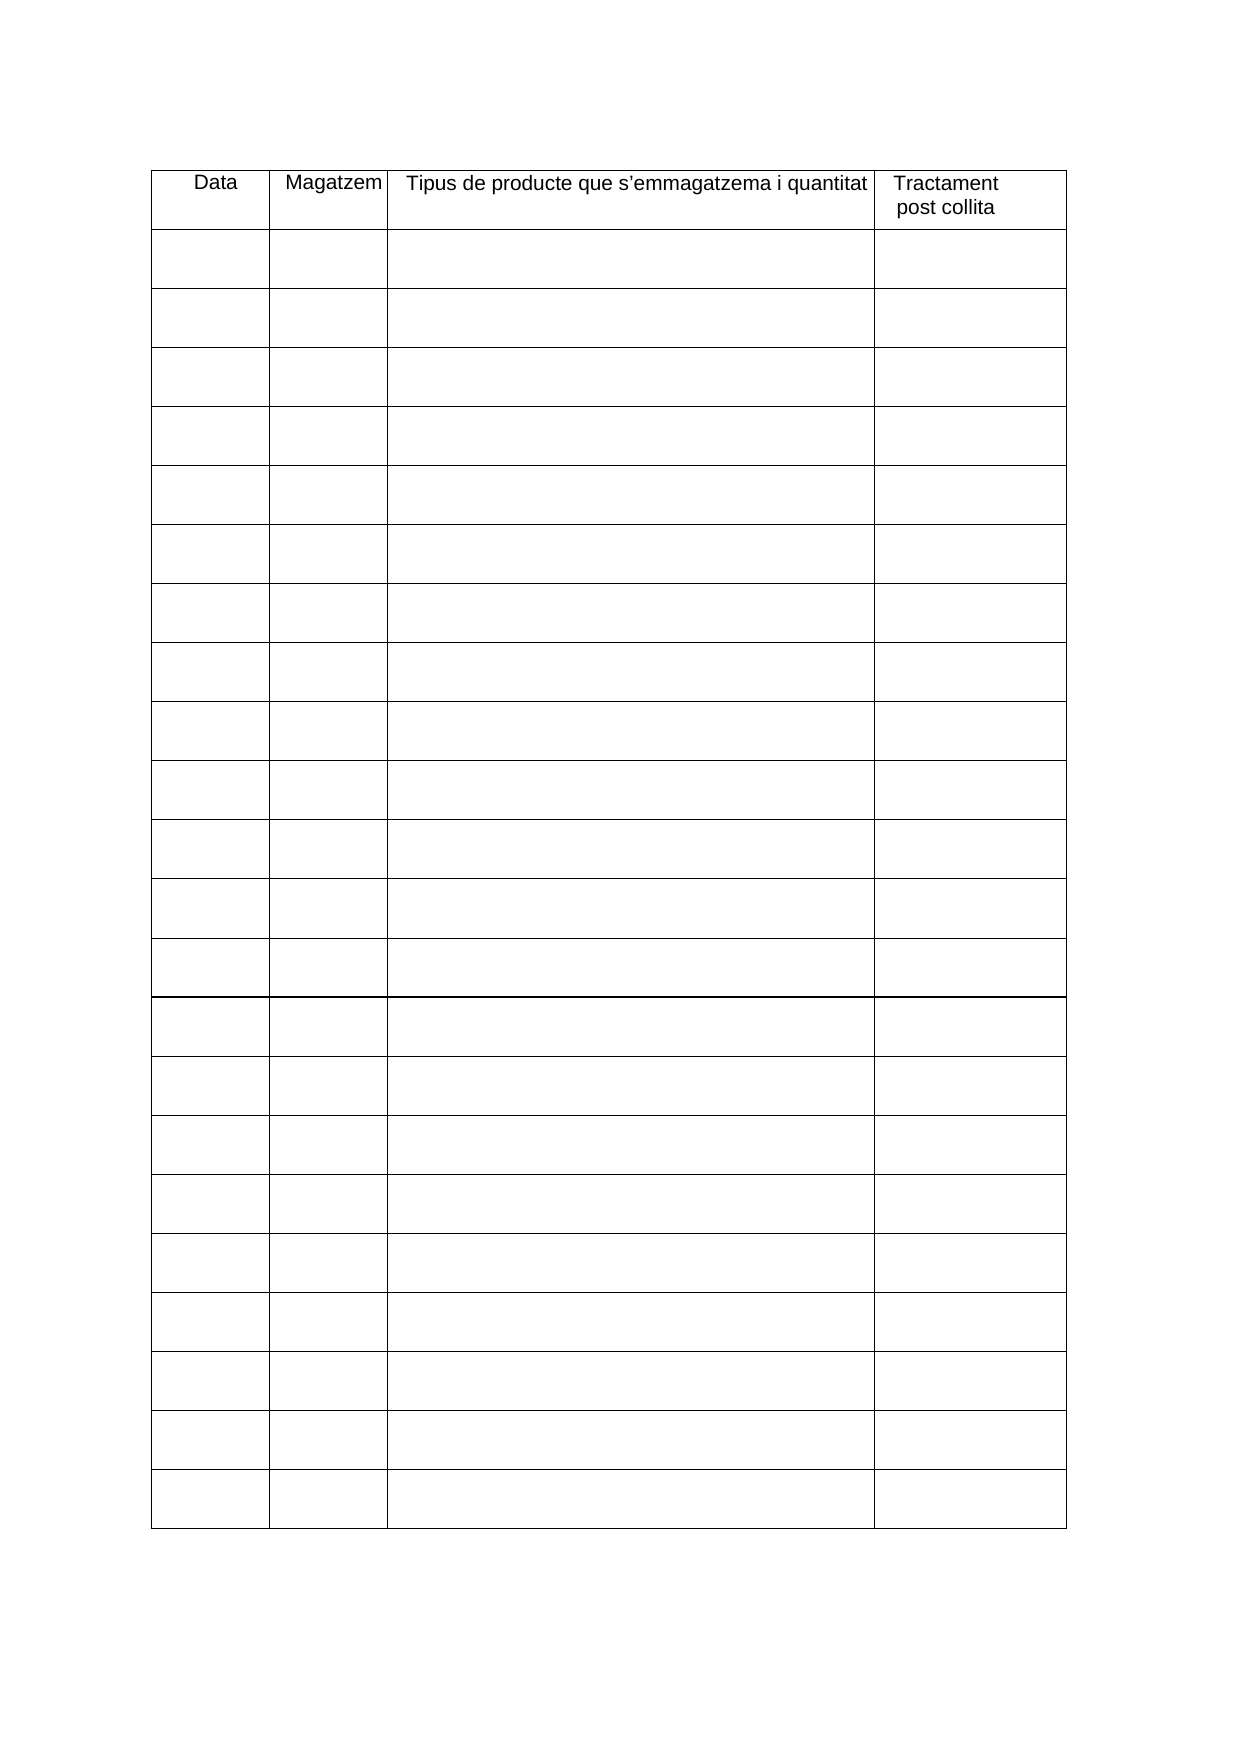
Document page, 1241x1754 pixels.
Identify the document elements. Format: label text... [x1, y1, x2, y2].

table_cell [388, 1057, 874, 1114]
table_cell [152, 702, 269, 760]
table_cell [152, 820, 269, 878]
table_cell [152, 1470, 269, 1528]
table_cell [875, 702, 1066, 760]
table_cell [875, 584, 1066, 642]
table_cell [388, 525, 874, 583]
table_cell [388, 466, 874, 524]
table_cell [270, 643, 387, 701]
table_cell [152, 1234, 269, 1292]
table_cell [270, 879, 387, 937]
table_cell [152, 643, 269, 701]
table_cell [388, 643, 874, 701]
table_cell [152, 289, 269, 347]
table_cell [270, 466, 387, 524]
table_cell [875, 348, 1066, 406]
table_cell [388, 1234, 874, 1292]
table_cell [875, 643, 1066, 701]
table_cell [388, 998, 874, 1056]
table_cell [388, 584, 874, 642]
table_cell [270, 1352, 387, 1410]
table_cell [270, 1057, 387, 1114]
table_cell [270, 1234, 387, 1292]
table_cell [152, 998, 269, 1056]
table_header Magatzem [270, 171, 387, 229]
table_cell [152, 584, 269, 642]
table_cell [270, 525, 387, 583]
table_cell [388, 702, 874, 760]
table_cell [152, 1175, 269, 1233]
table_cell [875, 1234, 1066, 1292]
table_cell [152, 761, 269, 819]
table_cell [875, 1057, 1066, 1114]
table_cell [875, 289, 1066, 347]
table_cell [875, 1293, 1066, 1351]
table_cell [270, 1411, 387, 1469]
table_cell [152, 407, 269, 465]
table_cell [388, 1411, 874, 1469]
table_cell [875, 761, 1066, 819]
table_cell [270, 584, 387, 642]
table_cell [388, 1175, 874, 1233]
table_cell [152, 939, 269, 996]
table_cell [388, 939, 874, 996]
table_cell [270, 407, 387, 465]
table_cell [270, 1175, 387, 1233]
table_cell [875, 407, 1066, 465]
table_cell [152, 466, 269, 524]
table_cell [270, 1116, 387, 1174]
table_cell [270, 348, 387, 406]
table_header Tipus de producte que s’emmagatzema i quantitat [388, 171, 874, 229]
table_cell [270, 230, 387, 288]
table_cell [388, 879, 874, 937]
table_cell [152, 525, 269, 583]
table_cell [388, 289, 874, 347]
table_cell [875, 998, 1066, 1056]
table_cell [388, 761, 874, 819]
table_cell [270, 1293, 387, 1351]
table_cell [152, 1293, 269, 1351]
table_cell [388, 1293, 874, 1351]
table_cell [152, 1116, 269, 1174]
table_cell [152, 230, 269, 288]
table_cell [152, 1411, 269, 1469]
table_cell [270, 820, 387, 878]
table_cell [270, 289, 387, 347]
table_cell [875, 230, 1066, 288]
table_cell [875, 1175, 1066, 1233]
table_header Tractament post collita [875, 171, 1066, 229]
table_cell [875, 820, 1066, 878]
table_cell [875, 466, 1066, 524]
table_cell [875, 1411, 1066, 1469]
table_cell [388, 1352, 874, 1410]
table_cell [388, 820, 874, 878]
table_cell [270, 761, 387, 819]
table_cell [270, 939, 387, 996]
table_cell [270, 702, 387, 760]
table_cell [152, 1352, 269, 1410]
table_cell [388, 230, 874, 288]
table_cell [152, 879, 269, 937]
table_cell [875, 879, 1066, 937]
table_cell [875, 525, 1066, 583]
table_cell [388, 348, 874, 406]
table_cell [152, 1057, 269, 1114]
table_cell [270, 998, 387, 1056]
table_header Data [152, 171, 269, 229]
table_cell [152, 348, 269, 406]
table_cell [875, 939, 1066, 996]
table_cell [388, 1470, 874, 1528]
table_cell [875, 1470, 1066, 1528]
table_cell [388, 1116, 874, 1174]
table_cell [388, 407, 874, 465]
table_cell [875, 1352, 1066, 1410]
table_cell [270, 1470, 387, 1528]
table_cell [875, 1116, 1066, 1174]
